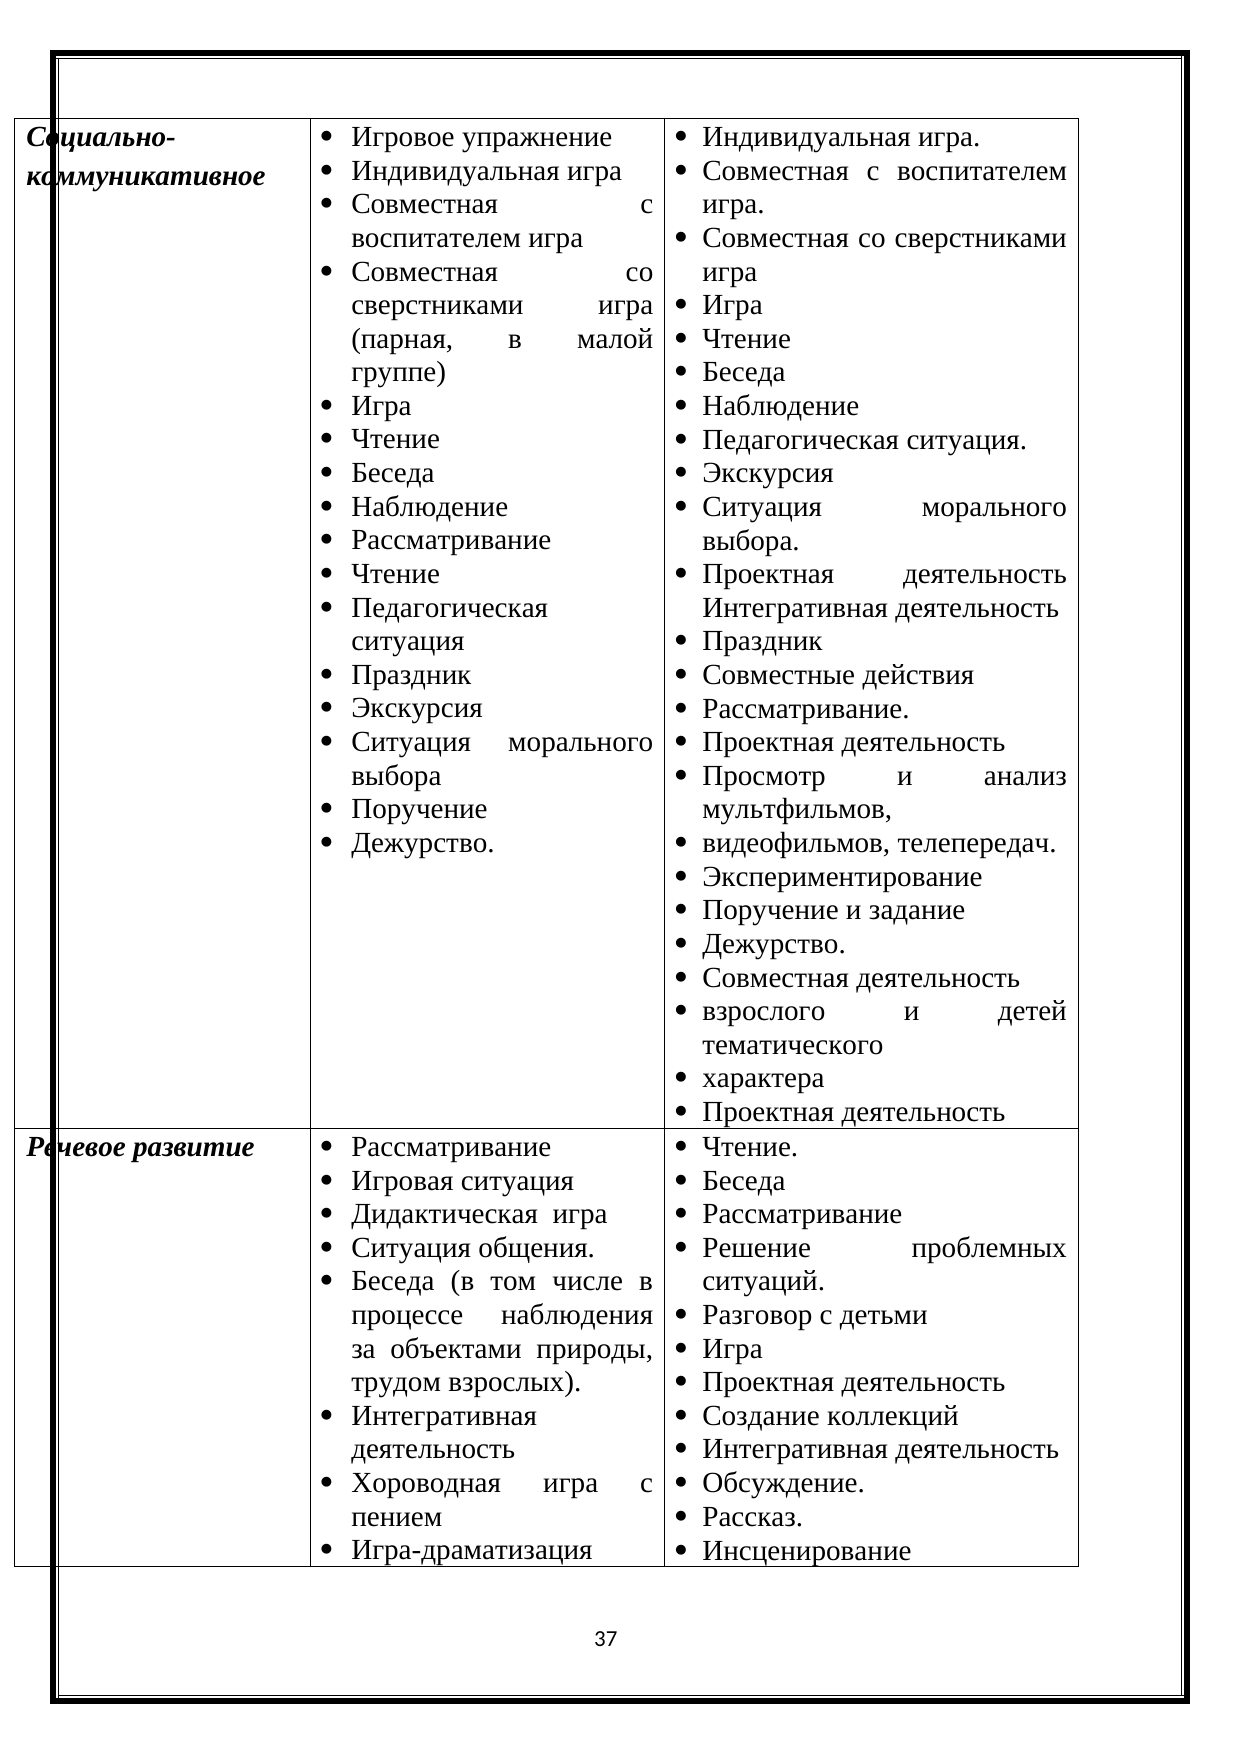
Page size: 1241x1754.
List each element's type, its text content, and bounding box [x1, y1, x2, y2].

table_cell Речевое развитие [59, 1129, 310, 1566]
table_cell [311, 1129, 664, 1566]
table_cell Социально-коммуникативное [15, 119, 50, 1128]
table_cell Игровое упражнение Индивидуальная игра Совместная с воспитателем игра Совместная со сверстниками игра (парная, в малой группе) Игра Чтение Беседа Наблюдение Рассматривание Чтение Педагогическая ситуация Праздник Экскурсия Ситуация морального выбора Поручение Дежурство. [311, 119, 664, 1128]
table_cell Речевое развитие [15, 1129, 50, 1566]
table_cell Социально-коммуникативное [59, 119, 310, 1128]
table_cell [665, 1129, 1078, 1566]
table_cell Индивидуальная игра. Совместная с воспитателем игра. Совместная со сверстниками игра Игра Чтение Беседа Наблюдение Педагогическая ситуация. Экскурсия Ситуация морального выбора. Проектная деятельность Интегративная деятельность Праздник Совместные действия Рассматривание. Проектная деятельность Просмотр и анализ мультфильмов, видеофильмов, телепередач. Экспериментирование Поручение и задание Дежурство. Совместная деятельность взрослого и детей тематического характера Проектная деятельность [665, 119, 1078, 1128]
